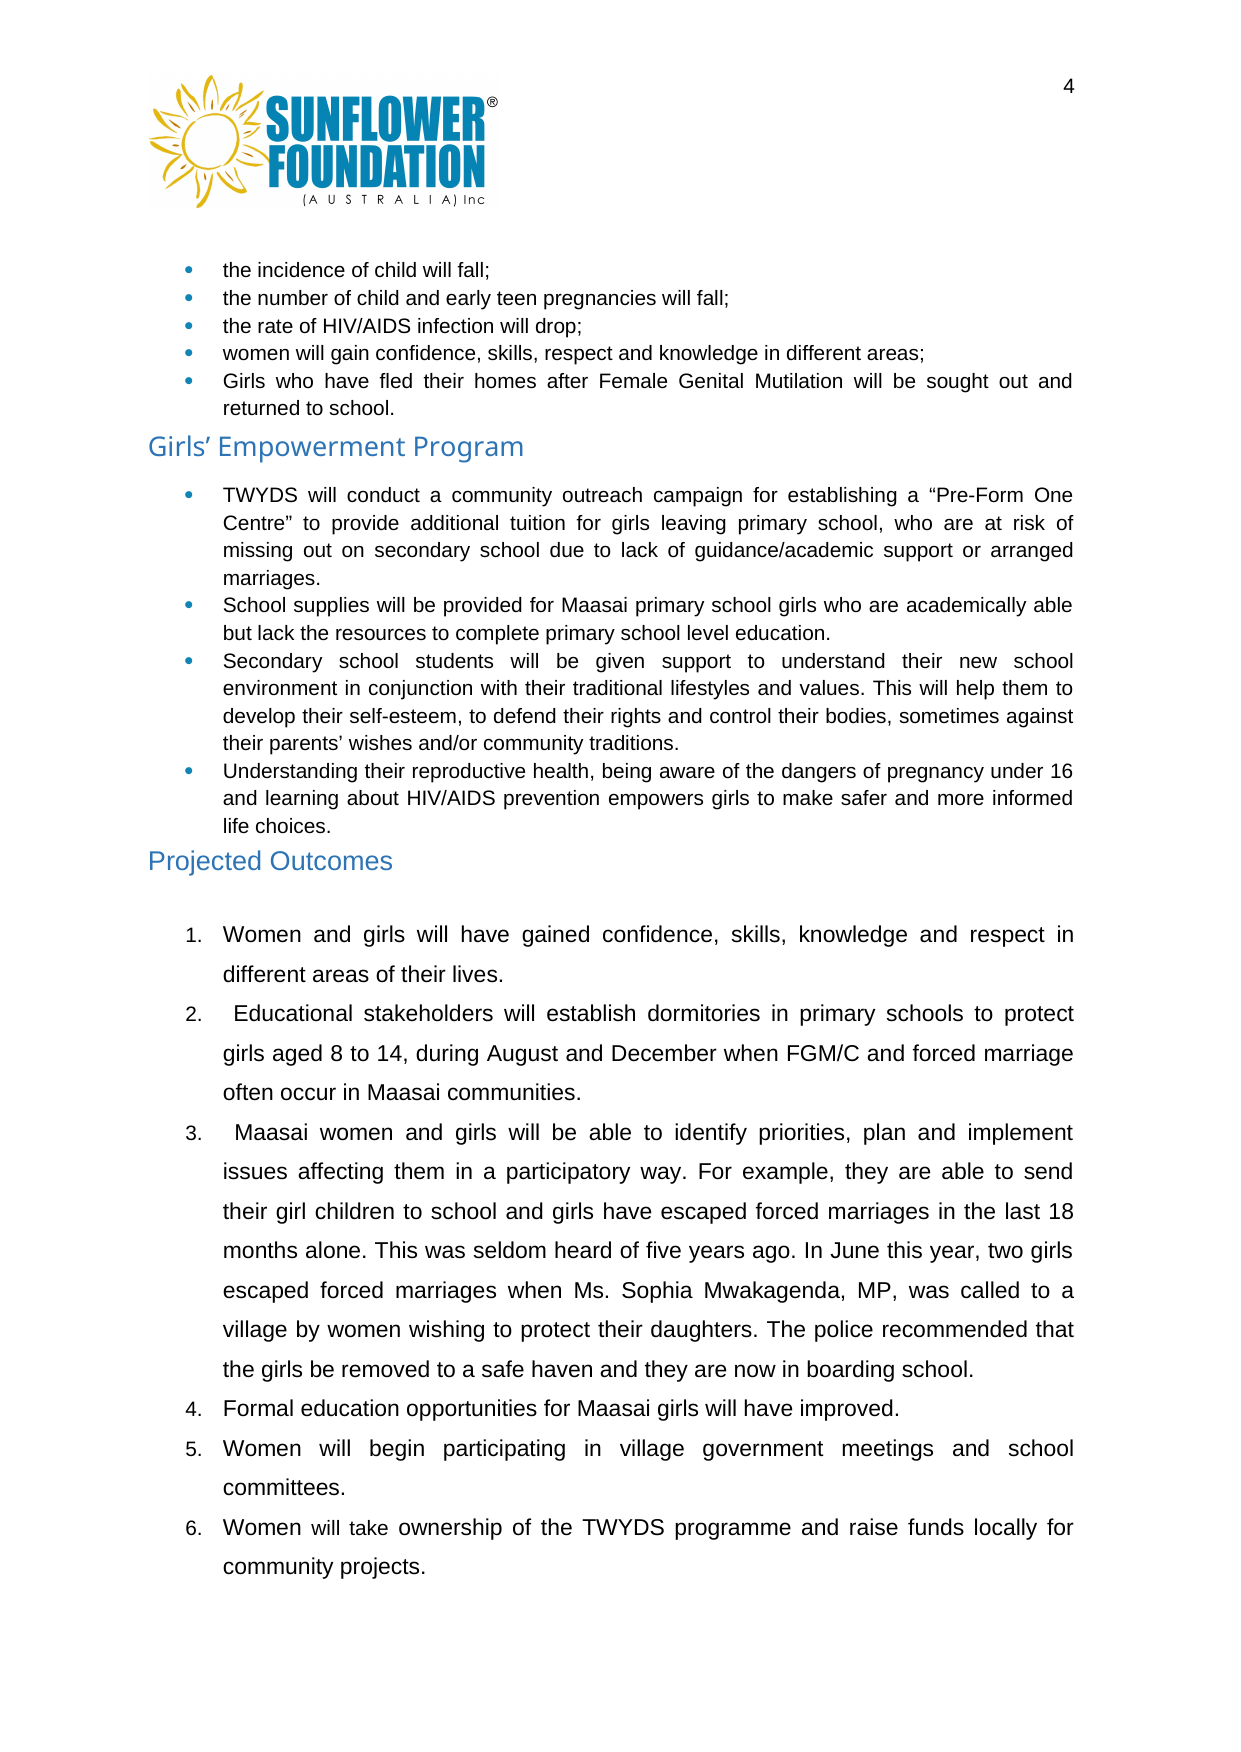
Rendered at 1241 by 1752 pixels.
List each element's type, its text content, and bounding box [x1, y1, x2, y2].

list women will gain confidence, skills, respect and knowledge in different areas; [185, 341, 1075, 365]
list the rate of HIV/AIDS infection will drop; [185, 313, 1075, 337]
subtitle Projected Outcomes [148, 845, 1075, 877]
list the incidence of child will fall; [185, 258, 1075, 282]
list TWYDS will conduct a community outreach campaign for establishing a “Pre-Form One Centre” to provide additional tuition for girls leaving primary school, who are at risk of missing out on secondary school due to lack of guidance/academic support or arranged marriages. [185, 483, 1075, 590]
list Secondary school students will be given support to understand their new school environment in conjunction with their traditional lifestyles and values. This will help them to develop their self-esteem, to defend their rights and control their bodies, sometimes against their parents’ wishes and/or community traditions. [185, 648, 1075, 755]
list School supplies will be provided for Maasai primary school girls who are academically able but lack the resources to complete primary school level education. [185, 593, 1075, 645]
list Understanding their reproductive health, being aware of the dangers of pregnancy under 16 and learning about HIV/AIDS prevention empowers girls to make safer and more informed life choices. [185, 758, 1075, 838]
list Women will take ownership of the TWYDS programme and raise funds locally for community projects. [185, 1513, 1075, 1579]
list Women and girls will have gained confidence, skills, knowledge and respect in different areas of their lives. [185, 921, 1075, 987]
subtitle Girls’ Empowerment Program [148, 428, 1075, 465]
list Women will begin participating in village government meetings and school committees. [185, 1434, 1075, 1500]
list Educational stakeholders will establish dormitories in primary schools to protect girls aged 8 to 14, during August and December when FGM/C and forced marriage often occur in Maasai communities. [185, 1000, 1075, 1106]
list the number of child and early teen pregnancies will fall; [185, 286, 1075, 310]
list Girls who have fled their homes after Female Genital Mutilation will be sought out and returned to school. [185, 369, 1075, 420]
list Formal education opportunities for Maasai girls will have improved. [185, 1395, 1075, 1421]
picture [147, 73, 499, 211]
list Maasai women and girls will be able to identify priorities, plan and implement issues affecting them in a participatory way. For example, they are able to send their girl children to school and girls have escaped forced marriages in the last 18 months alone. This was seldom heard of five years ago. In June this year, two girls escaped forced marriages when Ms. Sophia Mwakagenda, MP, was called to a village by women wishing to protect their daughters. The police recommended that the girls be removed to a safe haven and they are now in boarding school. [185, 1119, 1075, 1382]
